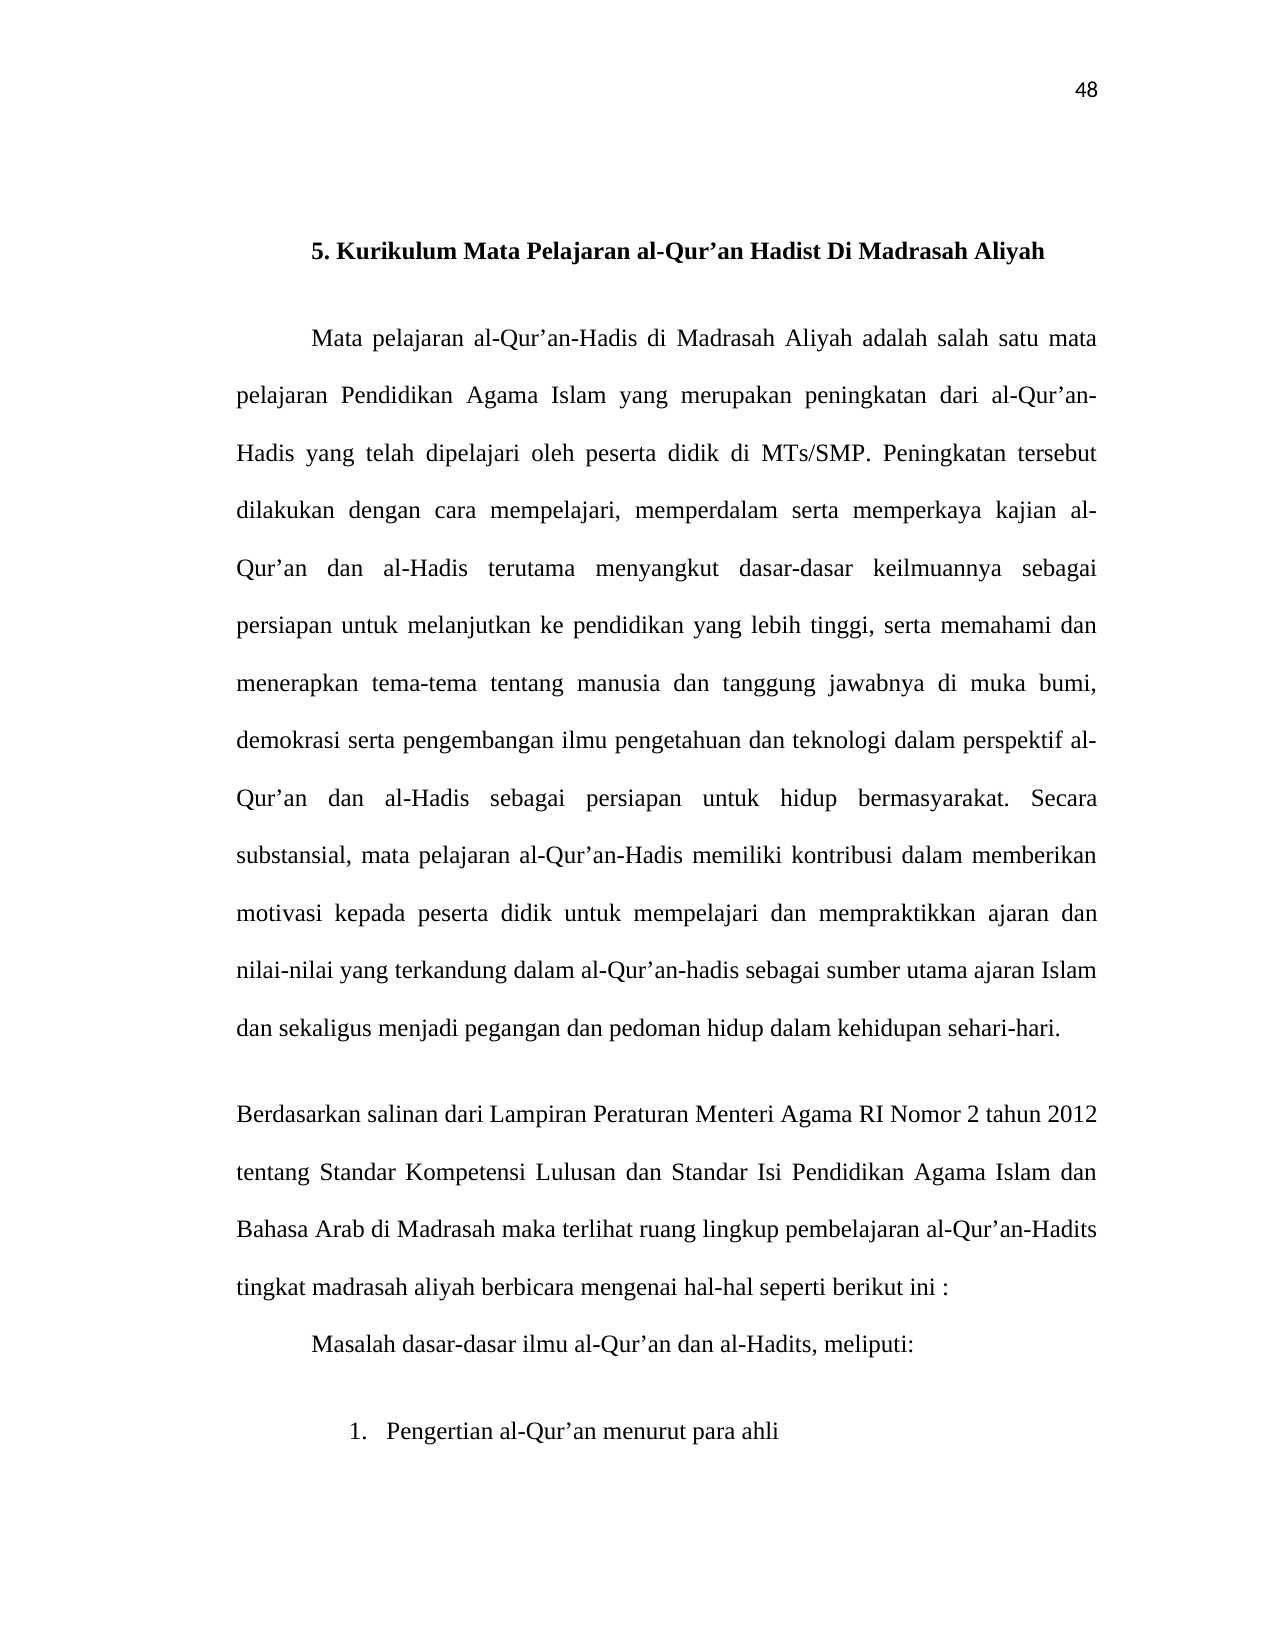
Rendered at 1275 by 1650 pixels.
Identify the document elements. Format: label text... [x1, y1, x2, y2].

list Pengertian al-Qur’an menurut para ahli [349, 1416, 1098, 1445]
text 5. Kurikulum Mata Pelajaran al-Qur’an Hadist Di Madrasah Aliyah [236, 236, 1098, 265]
text Berdasarkan salinan dari Lampiran Peraturan Menteri Agama RI Nomor 2 tahun 2012 tentang Standar Kompetensi Lulusan dan Standar Isi Pendidikan Agama Islam dan Bahasa Arab di Madrasah maka terlihat ruang lingkup pembelajaran al-Qur’an-Hadits tingkat madrasah aliyah berbicara mengenai hal-hal seperti berikut ini : Masalah dasar-dasar ilmu al-Qur’an dan al-Hadits, meliputi: [236, 1099, 1098, 1358]
text Mata pelajaran al-Qur’an-Hadis di Madrasah Aliyah adalah salah satu mata pelajaran Pendidikan Agama Islam yang merupakan peningkatan dari al-Qur’an-Hadis yang telah dipelajari oleh peserta didik di MTs/SMP. Peningkatan tersebut dilakukan dengan cara mempelajari, memperdalam serta memperkaya kajian al-Qur’an dan al-Hadis terutama menyangkut dasar-dasar keilmuannya sebagai persiapan untuk melanjutkan ke pendidikan yang lebih tinggi, serta memahami dan menerapkan tema-tema tentang manusia dan tanggung jawabnya di muka bumi, demokrasi serta pengembangan ilmu pengetahuan dan teknologi dalam perspektif al-Qur’an dan al-Hadis sebagai persiapan untuk hidup bermasyarakat. Secara substansial, mata pelajaran al-Qur’an-Hadis memiliki kontribusi dalam memberikan motivasi kepada peserta didik untuk mempelajari dan mempraktikkan ajaran dan nilai-nilai yang terkandung dalam al-Qur’an-hadis sebagai sumber utama ajaran Islam dan sekaligus menjadi pegangan dan pedoman hidup dalam kehidupan sehari-hari. [236, 323, 1098, 1042]
